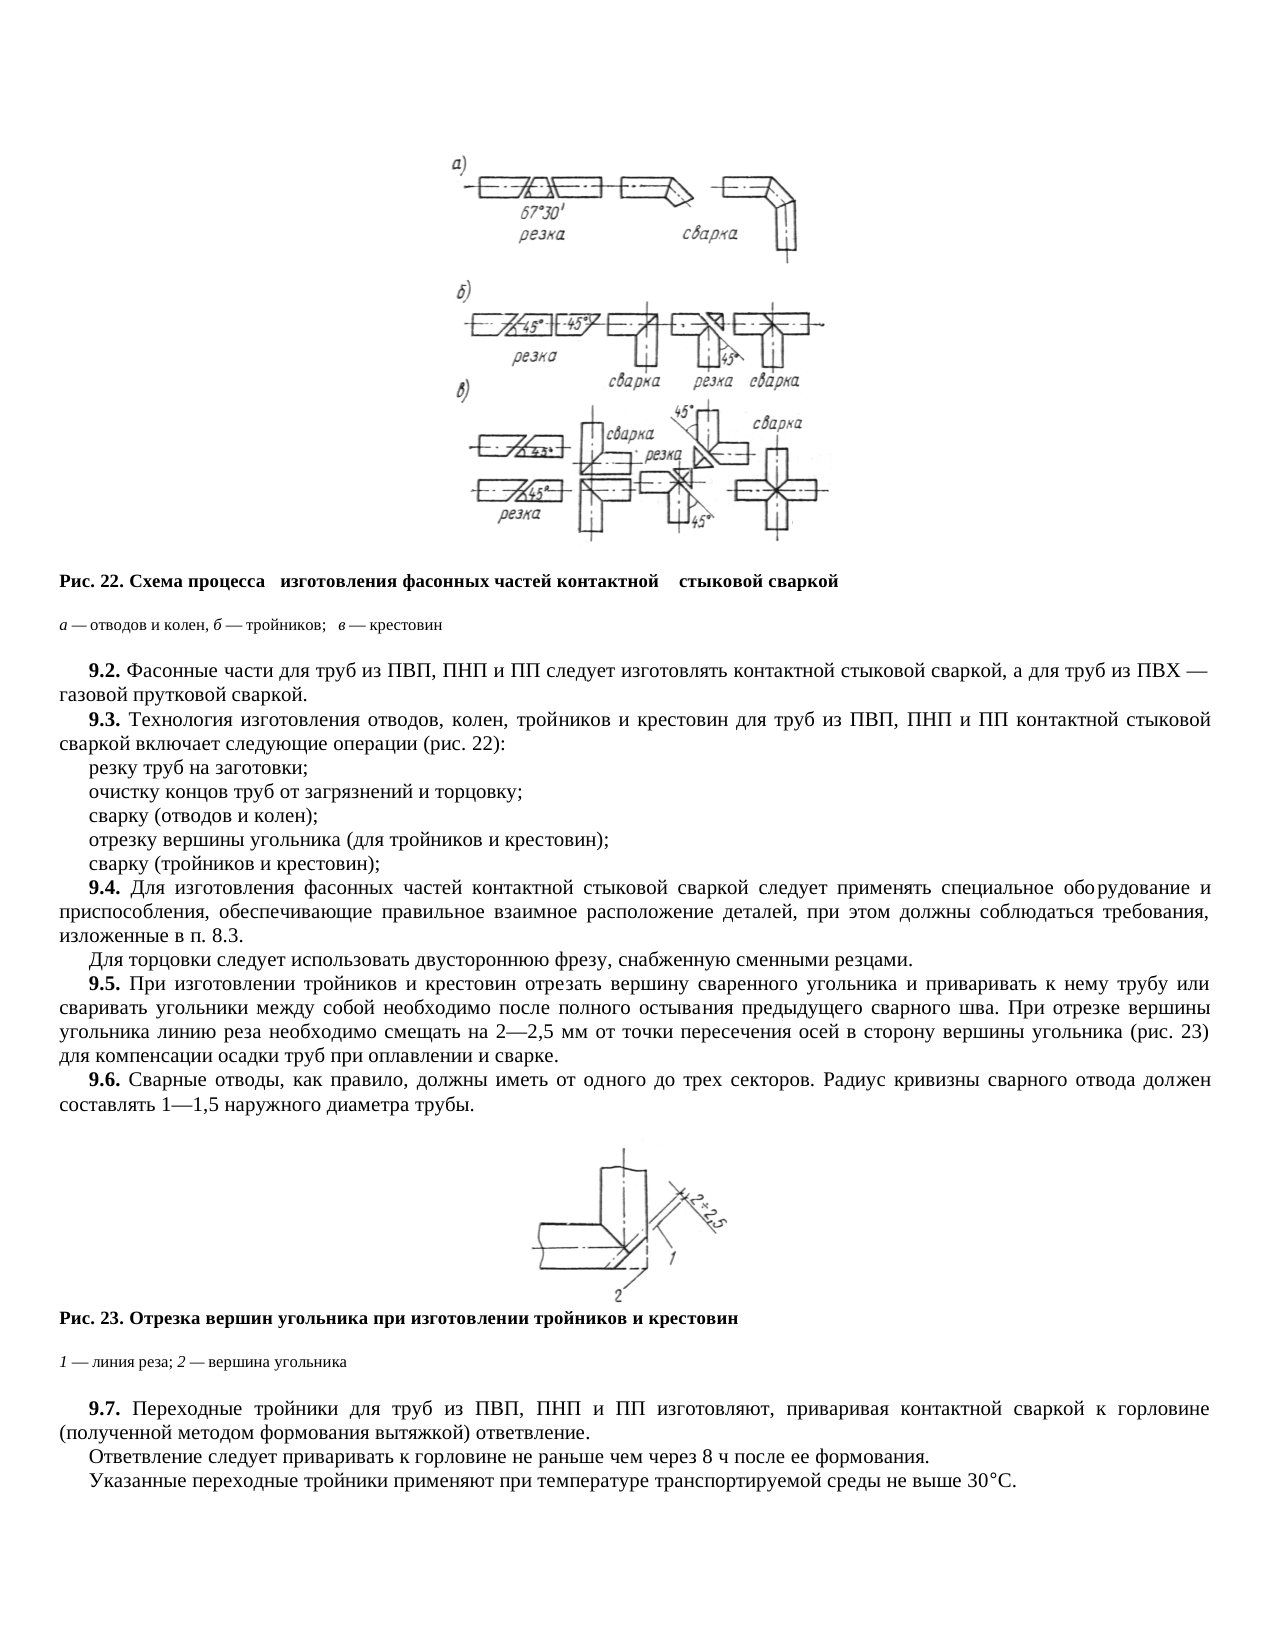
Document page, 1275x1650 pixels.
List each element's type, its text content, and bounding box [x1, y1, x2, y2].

text очистку концов труб от загрязнений и торцовку; [59, 778, 1211, 803]
text а — отводов и колен, б — тройников; в — крестовин [59, 616, 1211, 634]
picture [435, 149, 835, 546]
text 9.4. Для изготовления фасонных частей контактной стыковой сваркой следует применять специальное оборудование и приспособления, обеспечивающие правильное взаимное расположение деталей, при этом должны соблюдаться требования, изложенные в п. 8.3. [59, 875, 1211, 947]
text 9.2. Фасонные части для труб из ПВП, ПНП и ПП следует изготовлять контактной стыковой сваркой, а для труб из ПВХ — газовой прутковой сваркой. [59, 658, 1211, 706]
text 9.5. При изготовлении тройников и крестовин отрезать вершину сваренного угольника и приваривать к нему трубу или сваривать угольники между собой необходимо после полного остывания предыдущего сварного шва. При отрезке вершины угольника линию реза необходимо смещать на 2—2,5 мм от точки пересечения осей в сторону вершины угольника (рис. 23) для компенсации осадки труб при оплавлении и сварке. [59, 971, 1211, 1067]
text 9.6. Сварные отводы, как правило, должны иметь от одного до трех секторов. Радиус кривизны сварного отвода должен составлять 1—1,5 наружного диаметра трубы. [59, 1067, 1211, 1115]
text Рис. 22. Схема процесса изготовления фасонных частей контактной стыковой сваркой [59, 569, 1211, 592]
text 1 — линия реза; 2 — вершина угольника [59, 1353, 1211, 1371]
text Рис. 23. Отрезка вершин угольника при изготовлении тройников и крестовин [59, 1307, 1211, 1329]
text 9.7. Переходные тройники для труб из ПВП, ПНП и ПП изготовляют, приваривая контактной сваркой к горловине (полученной методом формования вытяжкой) ответвление. [59, 1396, 1211, 1444]
text Для торцовки следует использовать двустороннюю фрезу, снабженную сменными резцами. [59, 947, 1211, 971]
text Указанные переходные тройники применяют при температуре транспортируемой среды не выше 30С. [59, 1468, 1211, 1492]
text 9.3. Технология изготовления отводов, колен, тройников и крестовин для труб из ПВП, ПНП и ПП контактной стыковой сваркой включает следующие операции (рис. 22): [59, 706, 1211, 754]
text резку труб на заготовки; [59, 754, 1211, 778]
text Ответвление следует приваривать к горловине не раньше чем через 8 ч после ее формования. [59, 1444, 1211, 1468]
text сварку (отводов и колен); [59, 803, 1211, 827]
text сварку (тройников и крестовин); [59, 851, 1211, 875]
picture [527, 1139, 743, 1307]
text отрезку вершины угольника (для тройников и крестовин); [59, 827, 1211, 851]
